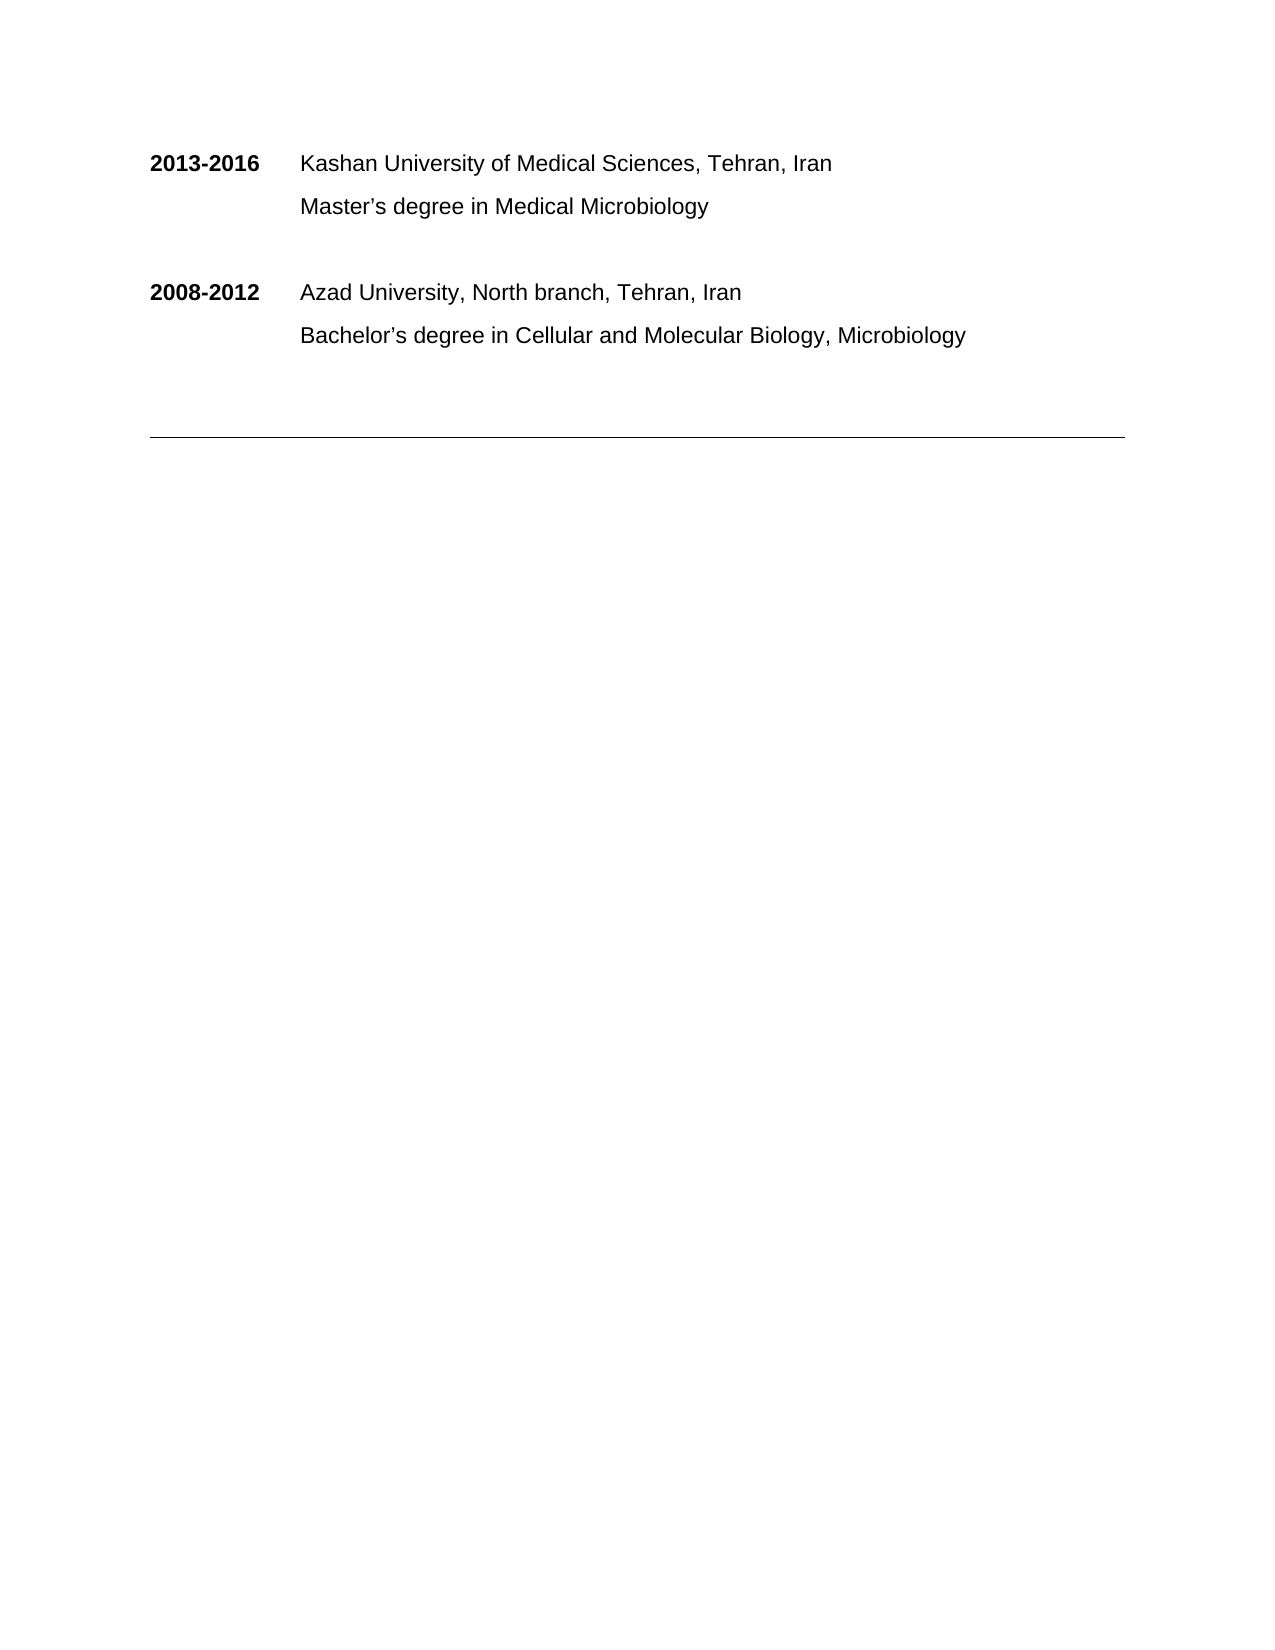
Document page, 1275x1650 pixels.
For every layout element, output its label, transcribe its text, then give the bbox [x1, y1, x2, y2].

text Master’s degree in Medical Microbiology [150, 193, 1125, 219]
text Bachelor’s degree in Cellular and Molecular Biology, Microbiology [150, 322, 1125, 348]
text 2013-2016 Kashan University of Medical Sciences, Tehran, Iran [150, 150, 1125, 176]
text 2008-2012 Azad University, North branch, Tehran, Iran [150, 279, 1125, 305]
